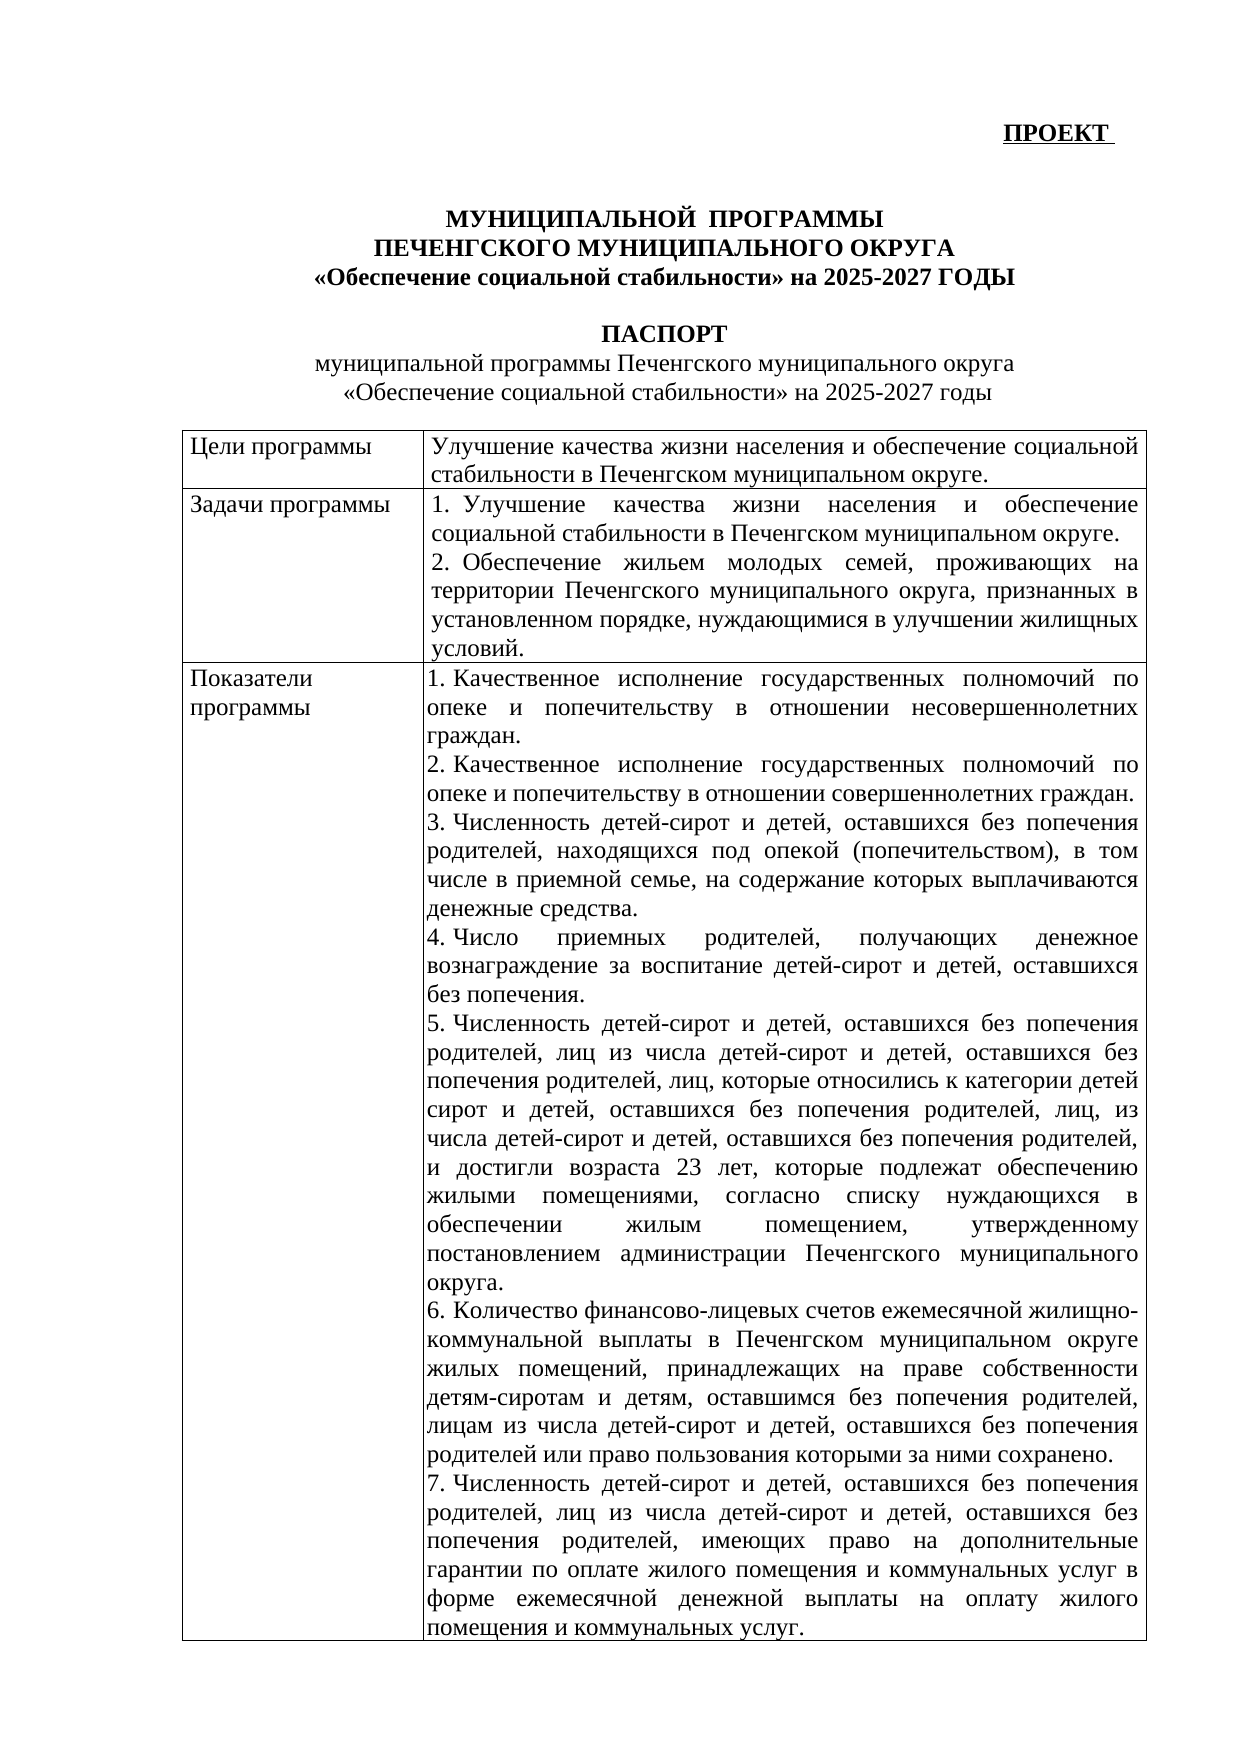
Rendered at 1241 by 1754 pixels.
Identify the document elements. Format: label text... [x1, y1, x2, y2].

table_header Улучшение качества жизни населения и обеспечение социальной стабильности в Печенгском муниципальном округе. [424, 431, 1146, 488]
text ПРОЕКТ [753, 118, 1152, 147]
text муниципальной программы Печенгского муниципального округа [177, 348, 1152, 377]
table_header Цели программы [183, 431, 423, 488]
text МУНИЦИПАЛЬНОЙ ПРОГРАММЫ [177, 204, 1152, 233]
table_cell Улучшение качества жизни населения и обеспечение социальной стабильности в Печенгском муниципальном округе. Обеспечение жильем молодых семей, проживающих на территории Печенгского муниципального округа, признанных в установленном порядке, нуждающимися в улучшении жилищных условий. [424, 489, 1146, 662]
text ПЕЧЕНГСКОГО МУНИЦИПАЛЬНОГО ОКРУГА [177, 233, 1152, 262]
text «Обеспечение социальной стабильности» на 2025-2027 годы [177, 377, 1152, 406]
table_cell Задачи программы [183, 489, 423, 662]
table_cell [183, 663, 423, 1640]
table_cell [424, 663, 1146, 1640]
text «Обеспечение социальной стабильности» на 2025-2027 ГОДЫ [177, 262, 1152, 291]
text ПАСПОРТ [177, 319, 1152, 348]
